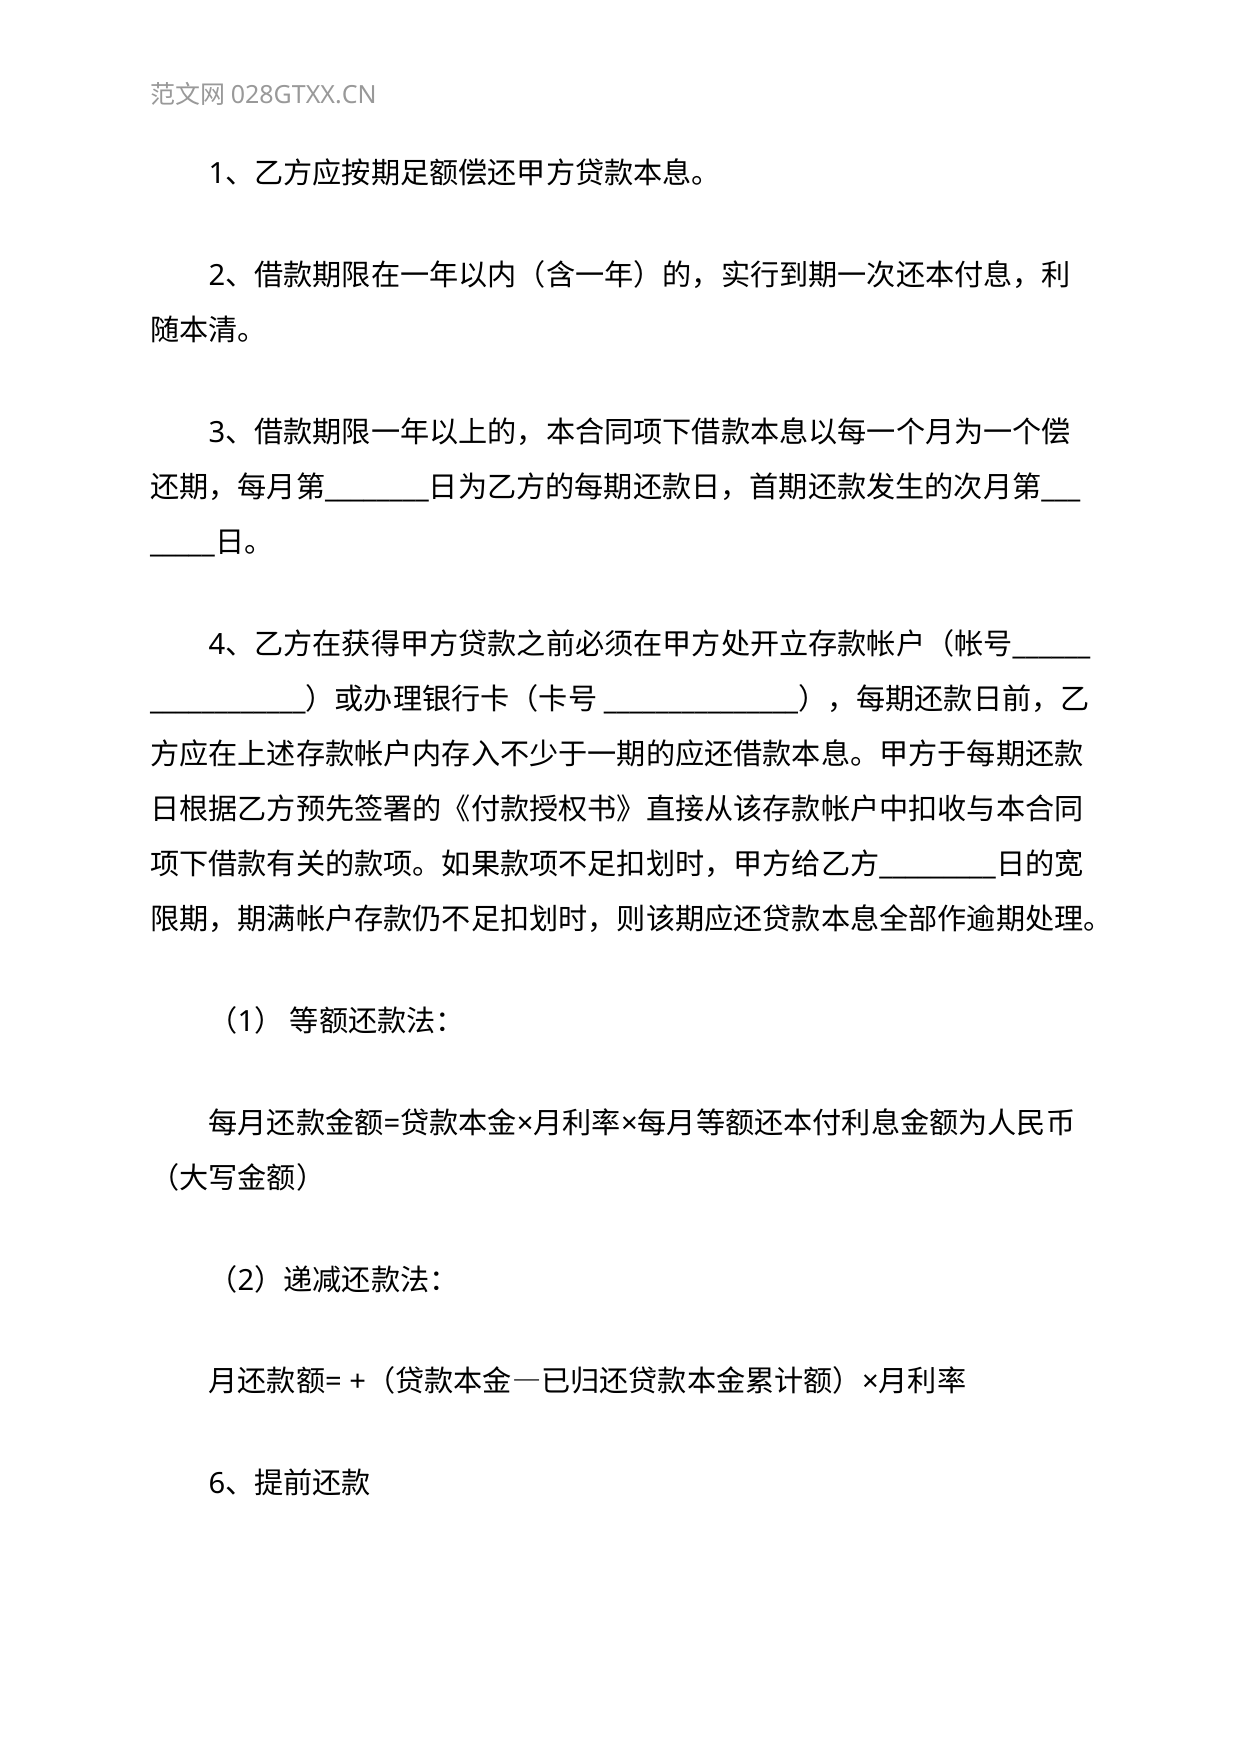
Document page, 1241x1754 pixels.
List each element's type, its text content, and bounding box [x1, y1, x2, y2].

text 6、提前还款 [150, 1460, 1090, 1502]
text 月还款额= +（贷款本金—已归还贷款本金累计额）×月利率 [150, 1358, 1090, 1400]
text 2、借款期限在一年以内（含一年）的，实行到期一次还本付息，利随本清。 [150, 252, 1090, 349]
text 1、乙方应按期足额偿还甲方贷款本息。 [150, 150, 1090, 192]
text （1） 等额还款法： [150, 997, 1090, 1040]
text （2）递减还款法： [150, 1256, 1090, 1298]
text 每月还款金额=贷款本金×月利率×每月等额还本付利息金额为人民币（大写金额） [150, 1099, 1090, 1197]
text 4、乙方在获得甲方贷款之前必须在甲方处开立存款帐户（帐号__________________）或办理银行卡（卡号 _______________），每期还款日前，乙方应在上述存款帐户内存入不少于一期的应还借款本息。甲方于每期还款日根据乙方预先签署的《付款授权书》直接从该存款帐户中扣收与本合同项下借款有关的款项。如果款项不足扣划时，甲方给乙方_________日的宽限期，期满帐户存款仍不足扣划时，则该期应还贷款本息全部作逾期处理。 [150, 621, 1090, 938]
text 3、借款期限一年以上的，本合同项下借款本息以每一个月为一个偿还期，每月第________日为乙方的每期还款日，首期还款发生的次月第________日。 [150, 409, 1090, 561]
